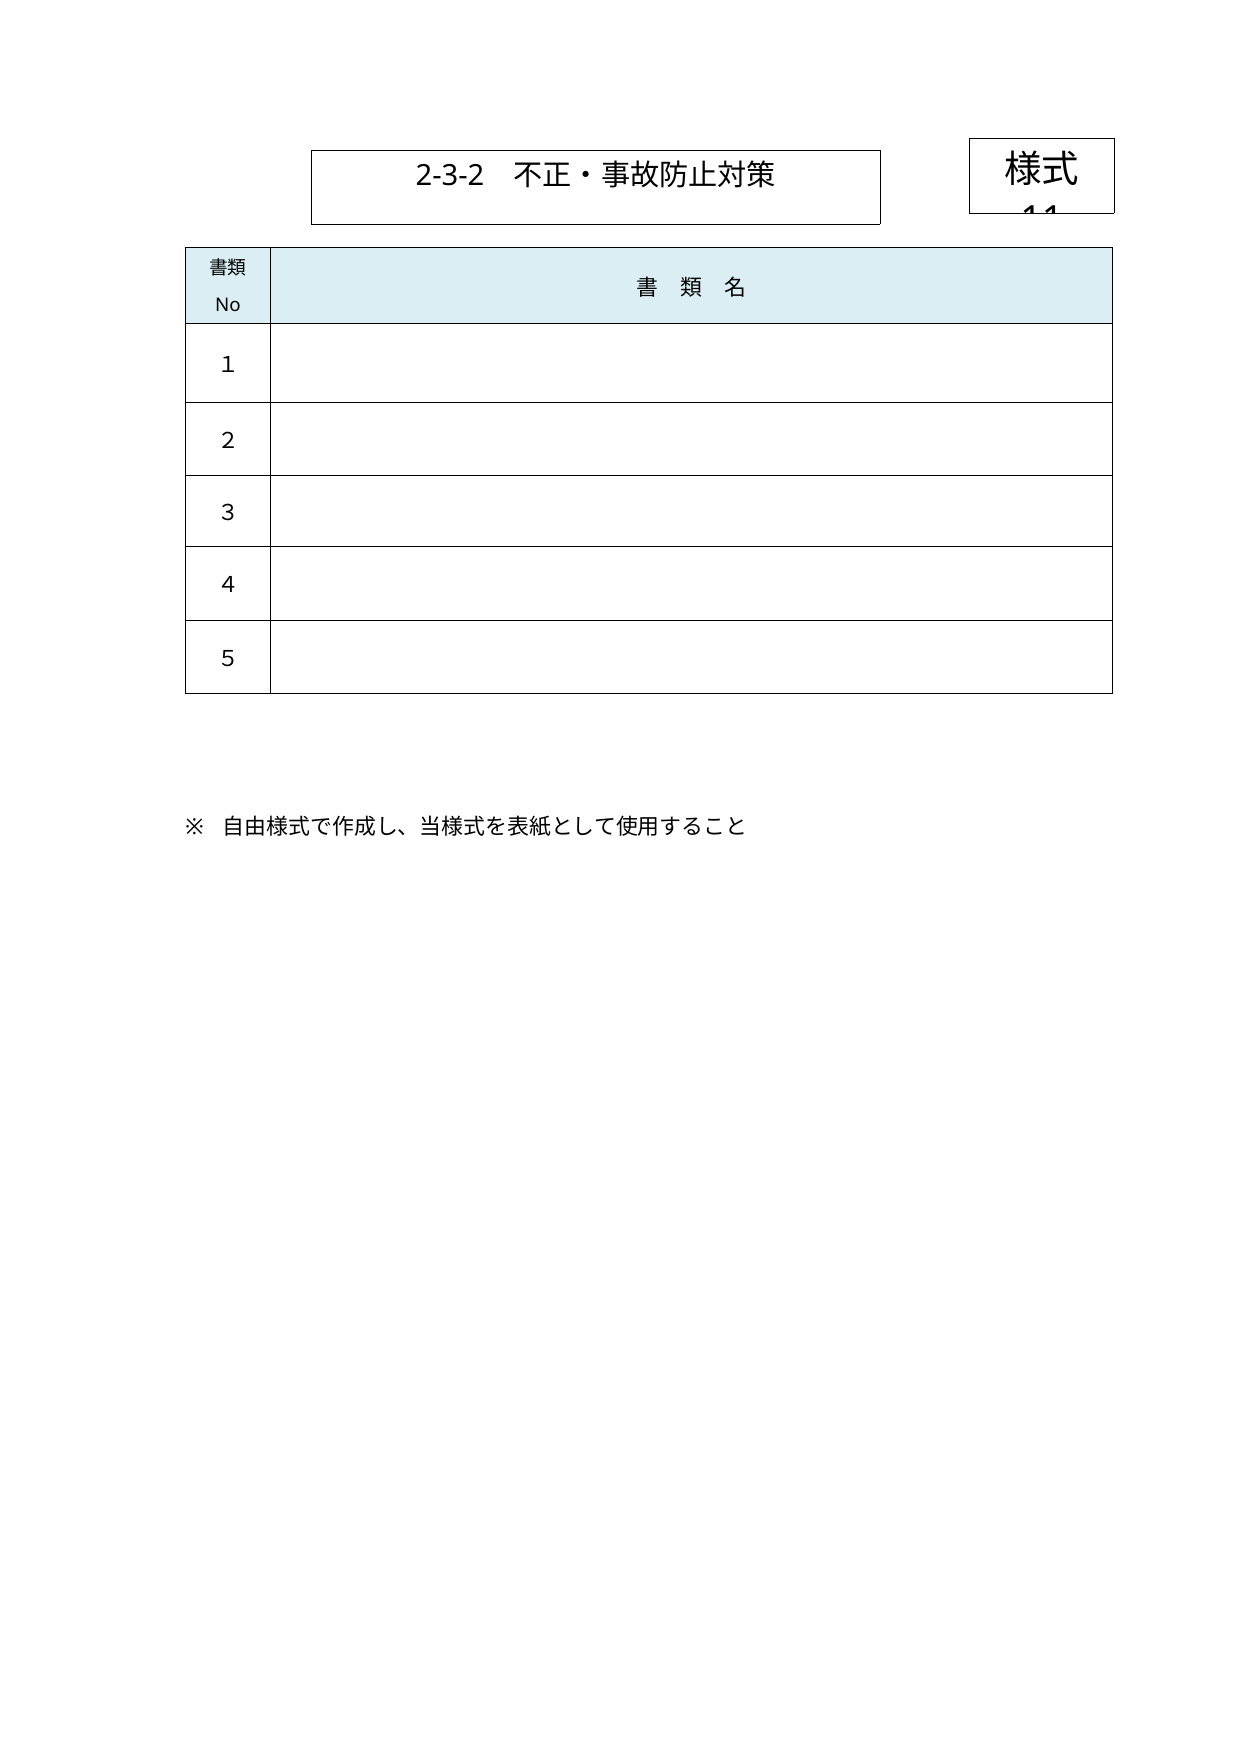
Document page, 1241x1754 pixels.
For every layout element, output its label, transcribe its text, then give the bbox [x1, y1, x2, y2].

table_cell [271, 403, 1112, 475]
table_header 書類No [186, 248, 270, 323]
table_cell [271, 324, 1112, 402]
table_cell ５ [186, 621, 270, 693]
table_cell [271, 621, 1112, 693]
table_cell ４ [186, 547, 270, 619]
table_cell [271, 547, 1112, 619]
table_cell ２ [186, 403, 270, 475]
table_cell ３ [186, 476, 270, 546]
table_cell [271, 476, 1112, 546]
table_header 書 類 名 [271, 248, 1112, 323]
list 自由様式で作成し、当様式を表紙として使用すること [185, 807, 1063, 844]
table_cell １ [186, 324, 270, 402]
